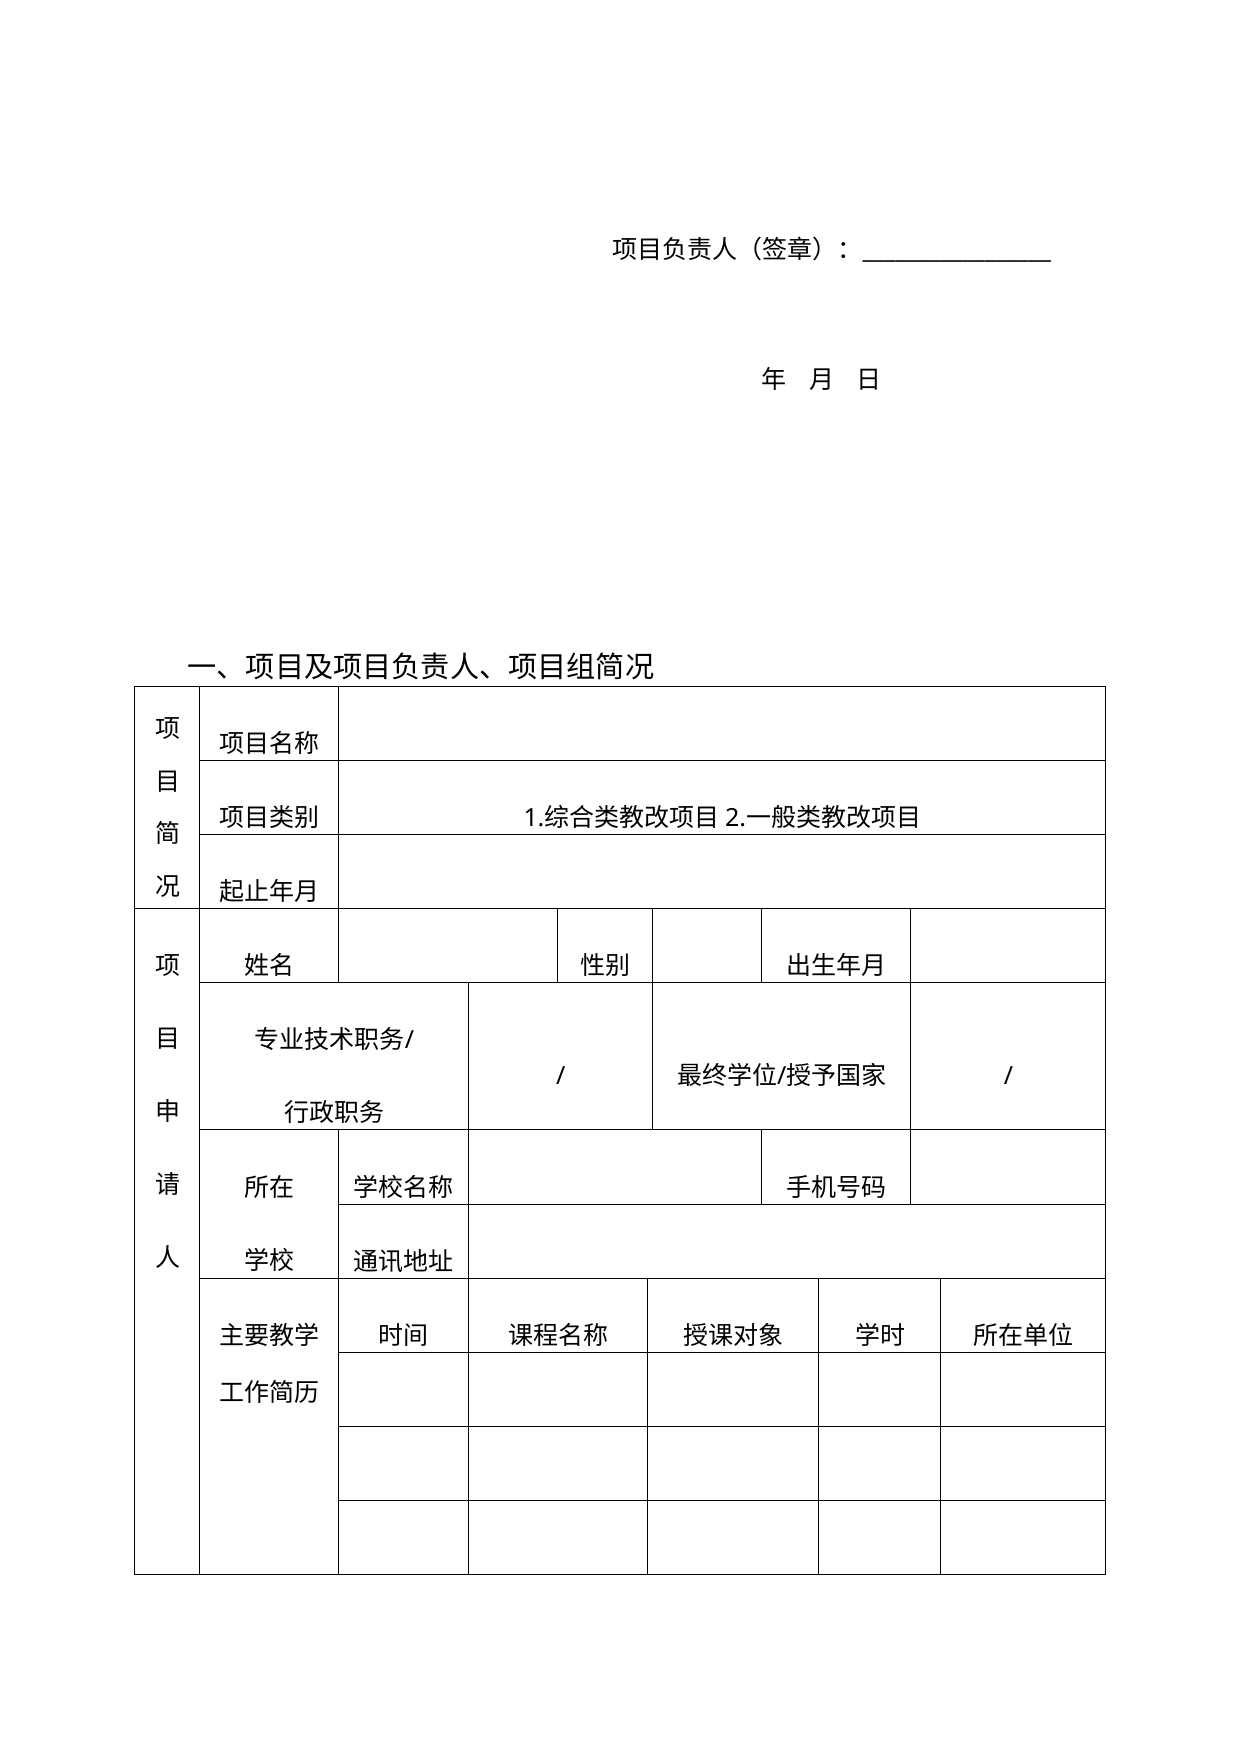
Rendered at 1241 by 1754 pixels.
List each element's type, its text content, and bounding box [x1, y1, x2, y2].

table_cell 授课对象 [648, 1279, 818, 1352]
table_cell [339, 909, 557, 982]
table_cell [469, 1353, 647, 1426]
table_cell 最终学位/授予国家 [653, 983, 910, 1128]
table_cell / [911, 983, 1105, 1128]
text 年 月 日 [242, 345, 994, 410]
table_cell [941, 1501, 1105, 1574]
table_cell 项目类别 [200, 761, 338, 834]
table_cell [653, 909, 761, 982]
table_header [339, 687, 1105, 760]
table_cell 出生年月 [762, 909, 910, 982]
table_cell [819, 1353, 940, 1426]
table_cell [469, 1427, 647, 1500]
table_cell 所在 学校 [200, 1130, 338, 1278]
table_cell [469, 1205, 1105, 1278]
table_cell 性别 [558, 909, 652, 982]
table_cell 1.综合类教改项目 2.一般类教改项目 [339, 761, 1105, 834]
table_cell [339, 1353, 468, 1426]
table_cell [911, 1130, 1105, 1204]
table_cell 主要教学工作简历 [200, 1279, 338, 1574]
table_cell 通讯地址 [339, 1205, 468, 1278]
table_cell 时间 [339, 1279, 468, 1352]
table_cell 学时 [819, 1279, 940, 1352]
text 项目负责人（签章）：_________________ [187, 215, 1053, 280]
table_cell 起止年月 [200, 835, 338, 908]
text 一、项目及项目负责人、项目组简况 [187, 629, 1053, 686]
table_cell / [469, 983, 652, 1128]
table_cell 所在单位 [941, 1279, 1105, 1352]
table_cell [339, 835, 1105, 908]
table_cell 专业技术职务/ 行政职务 [200, 983, 468, 1128]
table_cell [648, 1501, 818, 1574]
table_cell 姓名 [200, 909, 338, 982]
table_cell [469, 1130, 761, 1204]
table_cell [819, 1427, 940, 1500]
table_cell [819, 1501, 940, 1574]
table_header 项目名称 [200, 687, 338, 760]
table_cell [339, 1501, 468, 1574]
table_header 项 目 简 况 [135, 687, 199, 908]
table_cell [339, 1427, 468, 1500]
table_cell 课程名称 [469, 1279, 647, 1352]
table_cell 项 目 申 请 人 [135, 909, 199, 1574]
table_cell 学校名称 [339, 1130, 468, 1204]
table_cell [469, 1501, 647, 1574]
table_cell [941, 1427, 1105, 1500]
table_cell [648, 1427, 818, 1500]
table_cell [648, 1353, 818, 1426]
table_cell [941, 1353, 1105, 1426]
table_cell 手机号码 [762, 1130, 910, 1204]
table_cell [911, 909, 1105, 982]
